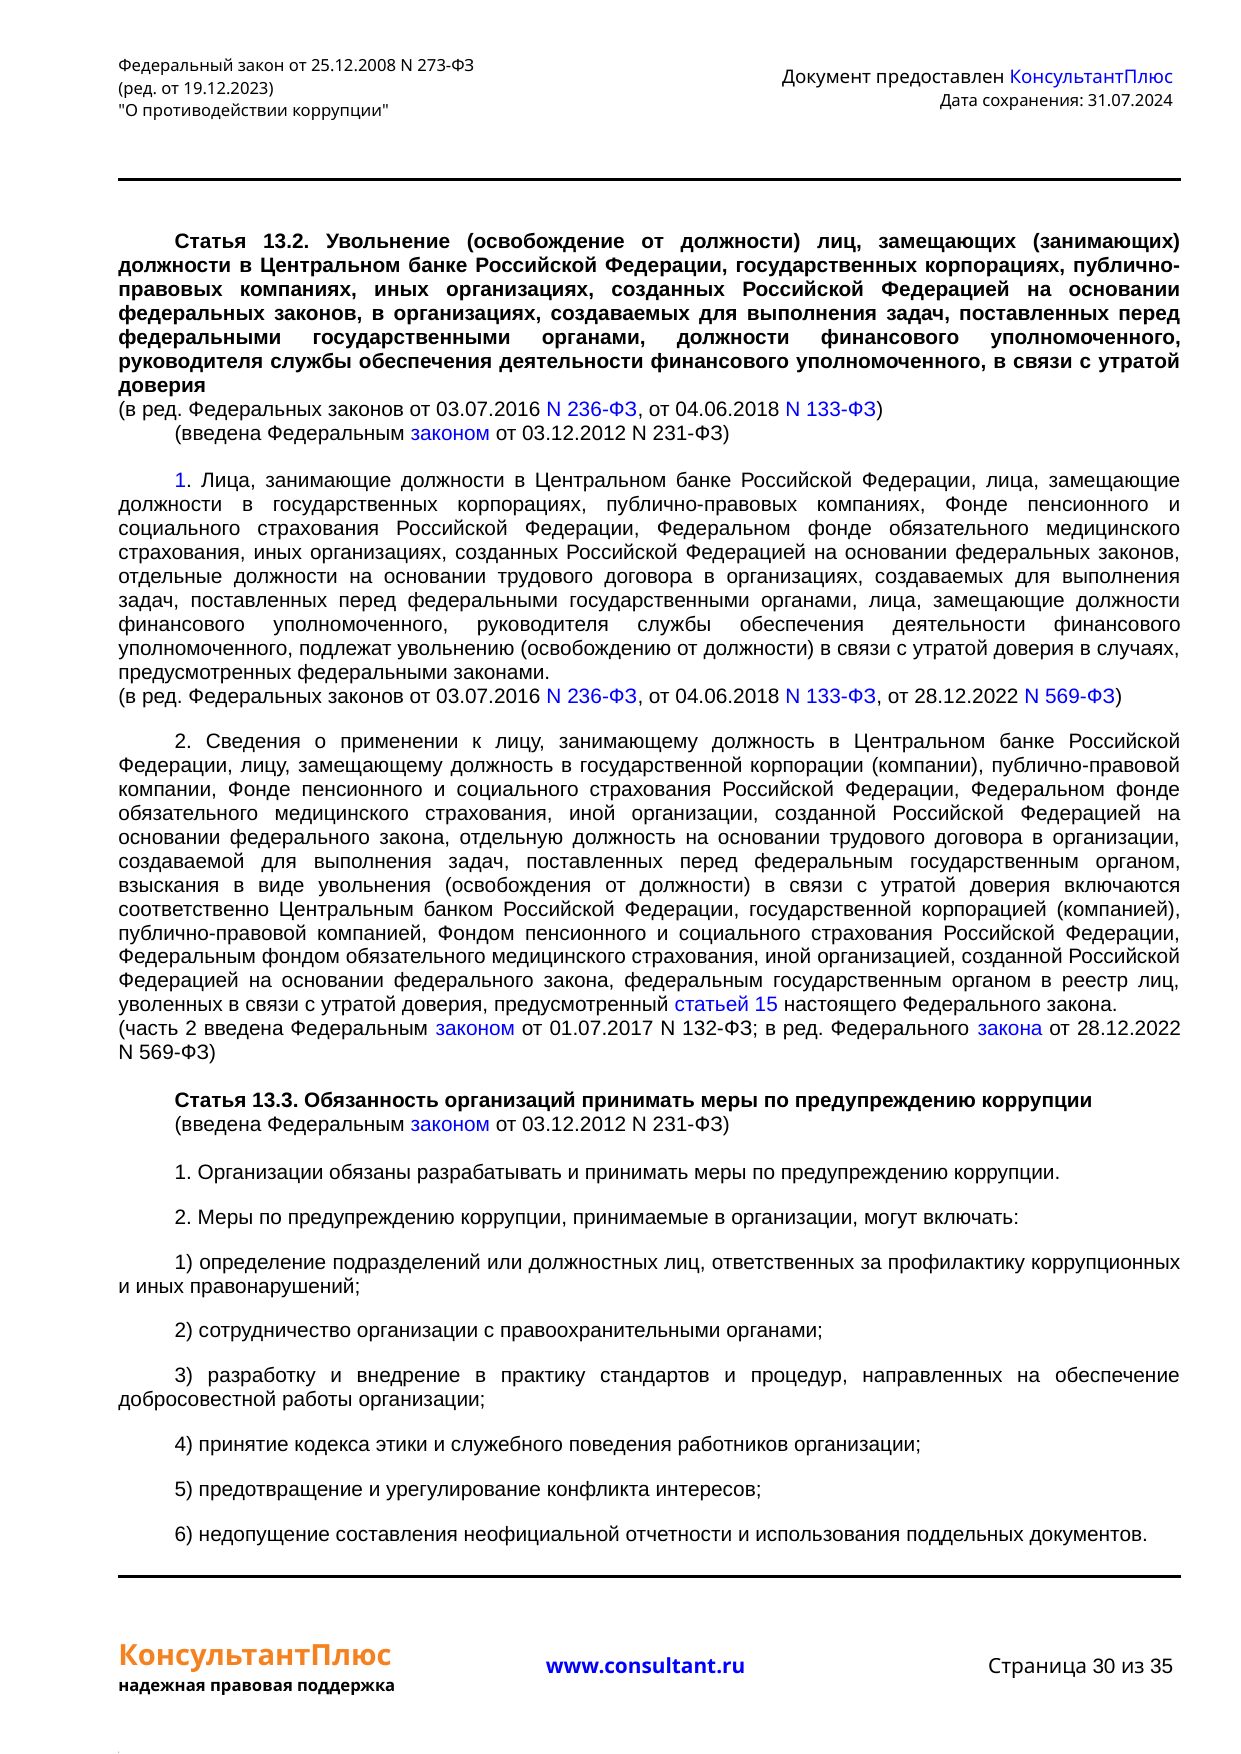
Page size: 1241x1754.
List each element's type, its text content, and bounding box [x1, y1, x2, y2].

text 2. Сведения о применении к лицу, занимающему должность в Центральном банке Российской Федерации, лицу, замещающему должность в государственной корпорации (компании), публично-правовой компании, Фонде пенсионного и социального страхования Российской Федерации, Федеральном фонде обязательного медицинского страхования, иной организации, созданной Российской Федерацией на основании федерального закона, отдельную должность на основании трудового договора в организации, создаваемой для выполнения задач, поставленных перед федеральным государственным органом, взыскания в виде увольнения (освобождения от должности) в связи с утратой доверия включаются соответственно Центральным банком Российской Федерации, государственной корпорацией (компанией), публично-правовой компанией, Фондом пенсионного и социального страхования Российской Федерации, Федеральным фондом обязательного медицинского страхования, иной организацией, созданной Российской Федерацией на основании федерального закона, федеральным государственным органом в реестр лиц, уволенных в связи с утратой доверия, предусмотренный статьей 15 настоящего Федерального закона. [118, 729, 1181, 1016]
text 1. Организации обязаны разрабатывать и принимать меры по предупреждению коррупции. [118, 1160, 1181, 1184]
text (в ред. Федеральных законов от 03.07.2016 N 236-ФЗ, от 04.06.2018 N 133-ФЗ, от 28.12.2022 N 569-ФЗ) [118, 684, 1181, 708]
text (введена Федеральным законом от 03.12.2012 N 231-ФЗ) [118, 1112, 1181, 1136]
text 6) недопущение составления неофициальной отчетности и использования поддельных документов. [118, 1521, 1181, 1545]
title Статья 13.3. Обязанность организаций принимать меры по предупреждению коррупции [118, 1088, 1181, 1112]
text 2. Меры по предупреждению коррупции, принимаемые в организации, могут включать: [118, 1205, 1181, 1229]
text (часть 2 введена Федеральным законом от 01.07.2017 N 132-ФЗ; в ред. Федерального закона от 28.12.2022 N 569-ФЗ) [118, 1016, 1181, 1064]
text 2) сотрудничество организации с правоохранительными органами; [118, 1318, 1181, 1342]
text 5) предотвращение и урегулирование конфликта интересов; [118, 1477, 1181, 1501]
text (в ред. Федеральных законов от 03.07.2016 N 236-ФЗ, от 04.06.2018 N 133-ФЗ) [118, 396, 1181, 420]
text 1) определение подразделений или должностных лиц, ответственных за профилактику коррупционных и иных правонарушений; [118, 1249, 1181, 1297]
text (введена Федеральным законом от 03.12.2012 N 231-ФЗ) [118, 420, 1181, 444]
text 3) разработку и внедрение в практику стандартов и процедур, направленных на обеспечение добросовестной работы организации; [118, 1363, 1181, 1411]
title Статья 13.2. Увольнение (освобождение от должности) лиц, замещающих (занимающих) должности в Центральном банке Российской Федерации, государственных корпорациях, публично-правовых компаниях, иных организациях, созданных Российской Федерацией на основании федеральных законов, в организациях, создаваемых для выполнения задач, поставленных перед федеральными государственными органами, должности финансового уполномоченного, руководителя службы обеспечения деятельности финансового уполномоченного, в связи с утратой доверия [118, 229, 1181, 396]
text 1. Лица, занимающие должности в Центральном банке Российской Федерации, лица, замещающие должности в государственных корпорациях, публично-правовых компаниях, Фонде пенсионного и социального страхования Российской Федерации, Федеральном фонде обязательного медицинского страхования, иных организациях, созданных Российской Федерацией на основании федеральных законов, отдельные должности на основании трудового договора в организациях, создаваемых для выполнения задач, поставленных перед федеральными государственными органами, лица, замещающие должности финансового уполномоченного, руководителя службы обеспечения деятельности финансового уполномоченного, подлежат увольнению (освобождению от должности) в связи с утратой доверия в случаях, предусмотренных федеральными законами. [118, 468, 1181, 684]
text 4) принятие кодекса этики и служебного поведения работников организации; [118, 1432, 1181, 1456]
